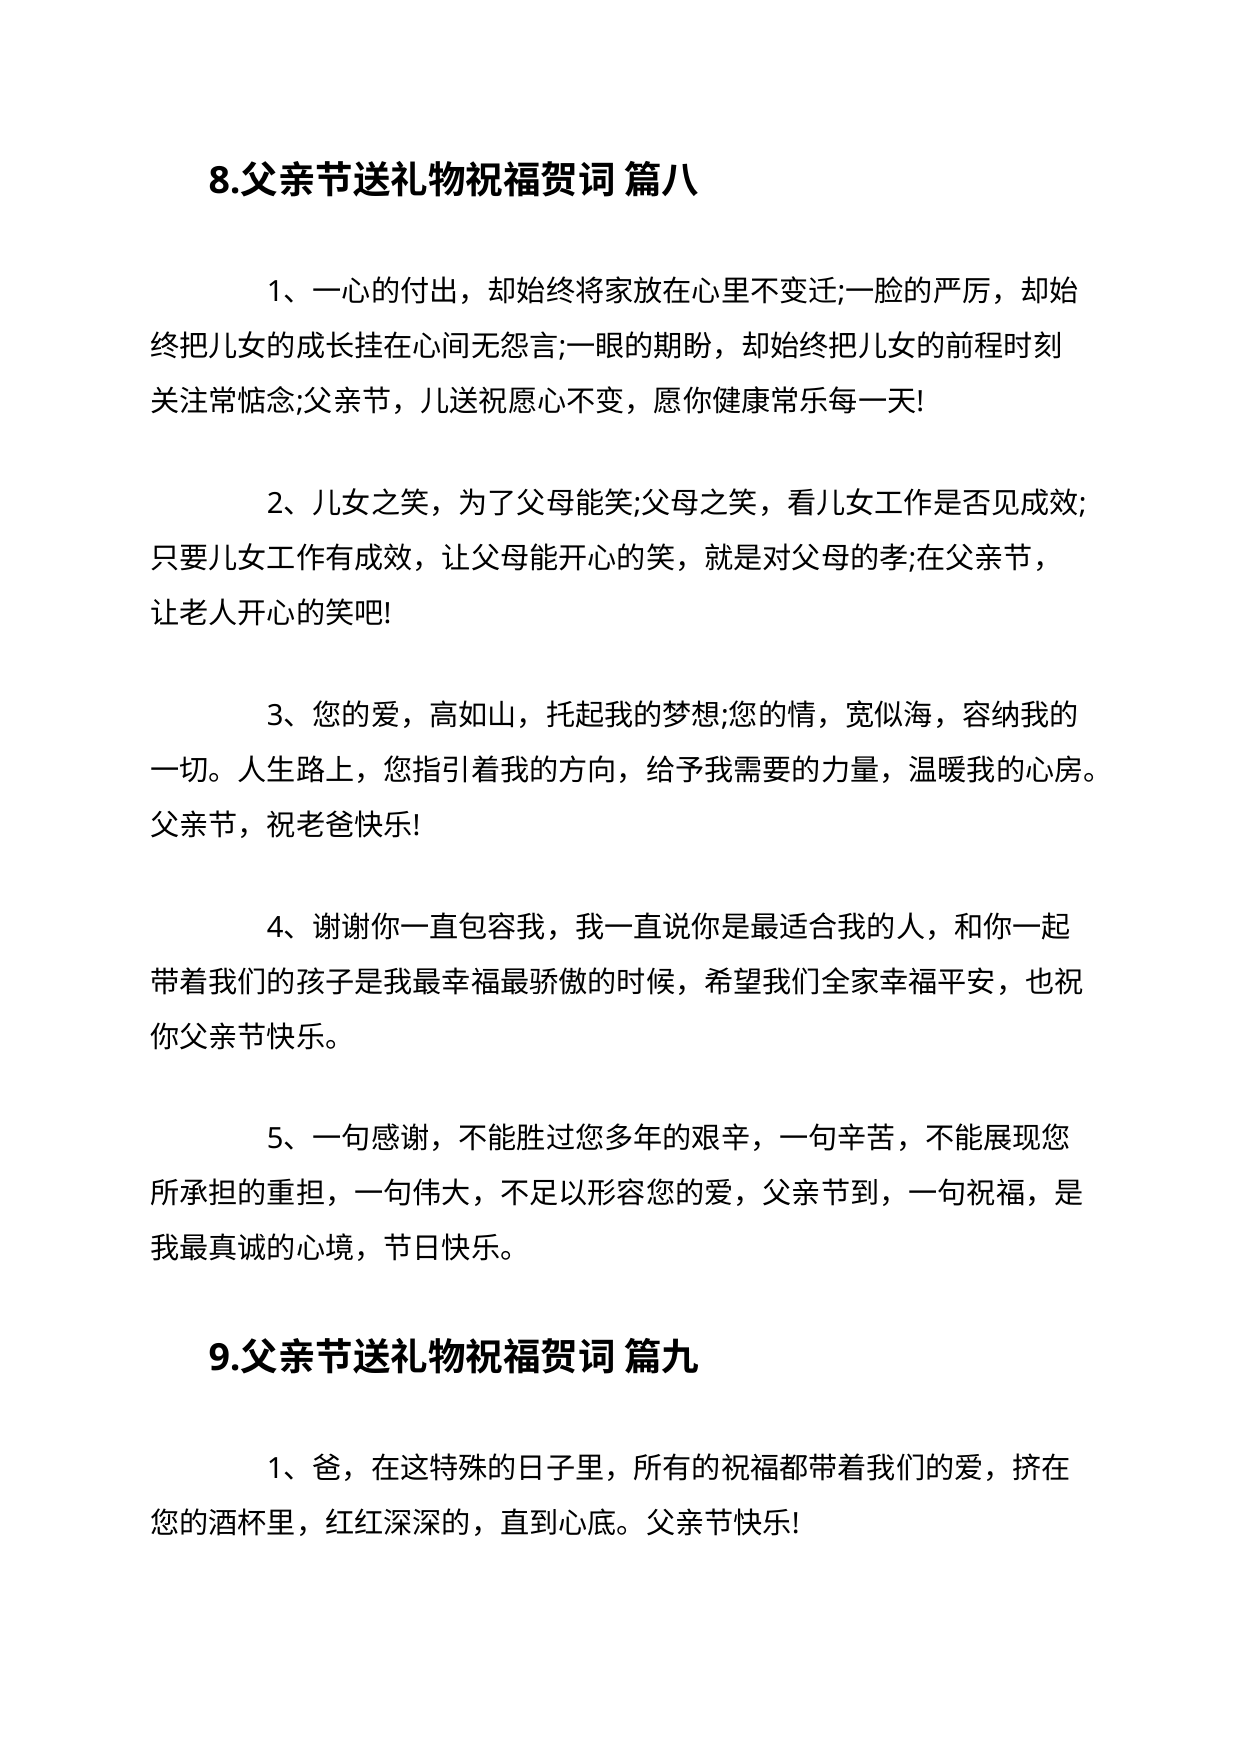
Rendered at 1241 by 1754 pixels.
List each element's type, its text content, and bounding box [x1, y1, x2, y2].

text 2、儿女之笑，为了父母能笑;父母之笑，看儿女工作是否见成效;只要儿女工作有成效，让父母能开心的笑，就是对父母的孝;在父亲节，让老人开心的笑吧! [150, 479, 1090, 632]
text 5、一句感谢，不能胜过您多年的艰辛，一句辛苦，不能展现您所承担的重担，一句伟大，不足以形容您的爱，父亲节到，一句祝福，是我最真诚的心境，节日快乐。 [150, 1115, 1090, 1267]
text 9.父亲节送礼物祝福贺词 篇九 [150, 1327, 1090, 1381]
text 1、一心的付出，却始终将家放在心里不变迁;一脸的严厉，却始终把儿女的成长挂在心间无怨言;一眼的期盼，却始终把儿女的前程时刻关注常惦念;父亲节，儿送祝愿心不变，愿你健康常乐每一天! [150, 268, 1090, 420]
text 3、您的爱，高如山，托起我的梦想;您的情，宽似海，容纳我的一切。人生路上，您指引着我的方向，给予我需要的力量，温暖我的心房。父亲节，祝老爸快乐! [150, 692, 1090, 844]
text 4、谢谢你一直包容我，我一直说你是最适合我的人，和你一起带着我们的孩子是我最幸福最骄傲的时候，希望我们全家幸福平安，也祝你父亲节快乐。 [150, 903, 1090, 1056]
text 1、爸，在这特殊的日子里，所有的祝福都带着我们的爱，挤在您的酒杯里，红红深深的，直到心底。父亲节快乐! [150, 1444, 1090, 1542]
text 8.父亲节送礼物祝福贺词 篇八 [150, 150, 1090, 204]
